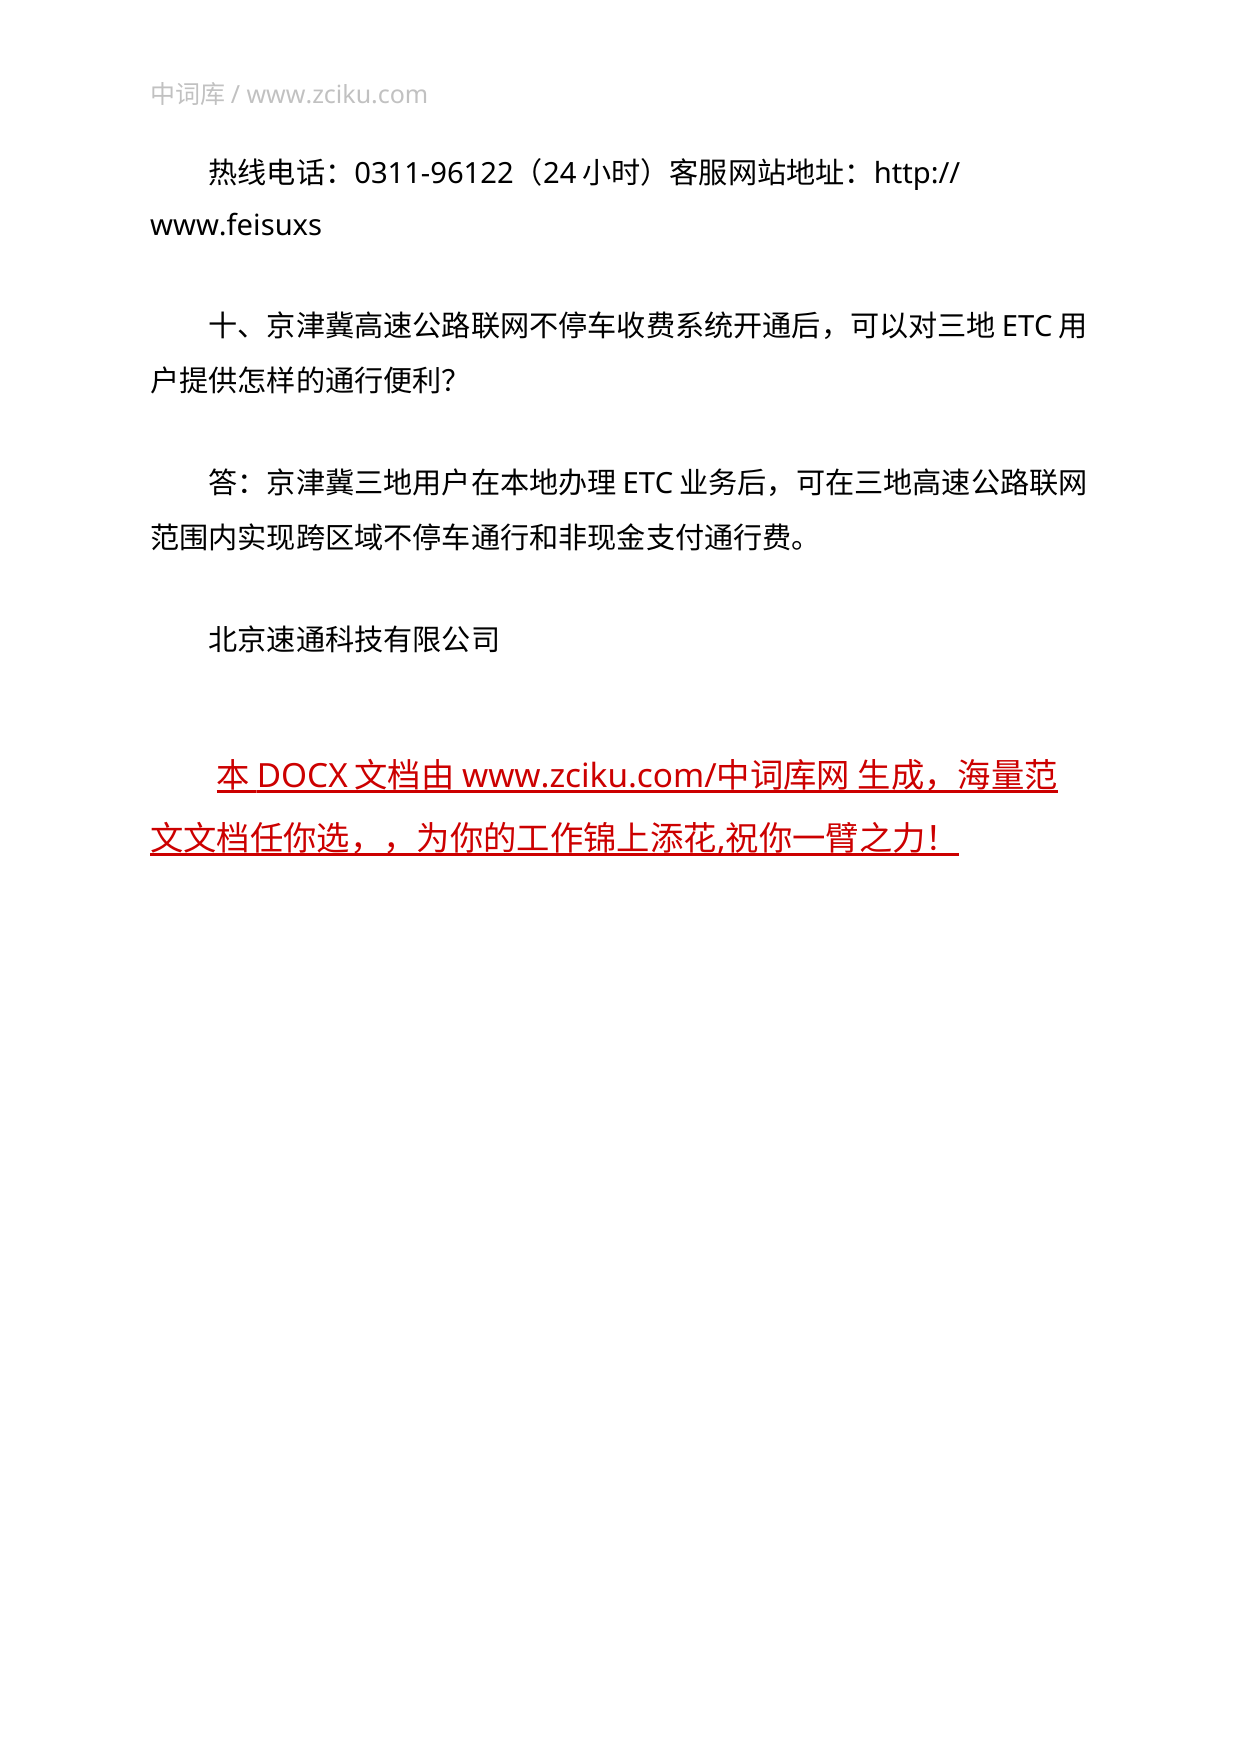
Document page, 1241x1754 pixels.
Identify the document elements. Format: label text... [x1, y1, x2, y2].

text 十、京津冀高速公路联网不停车收费系统开通后，可以对三地ETC用户提供怎样的通行便利？ [150, 303, 1090, 400]
text 热线电话：0311-96122（24小时）客服网站地址：http://www.feisuxs [150, 150, 1090, 244]
text 本DOCX文档由 www.zciku.com/中词库网 生成，海量范文文档任你选，，为你的工作锦上添花,祝你一臂之力！ [150, 749, 1090, 861]
text 北京速通科技有限公司 [150, 616, 1090, 658]
text 答：京津冀三地用户在本地办理ETC业务后，可在三地高速公路联网范围内实现跨区域不停车通行和非现金支付通行费。 [150, 459, 1090, 557]
